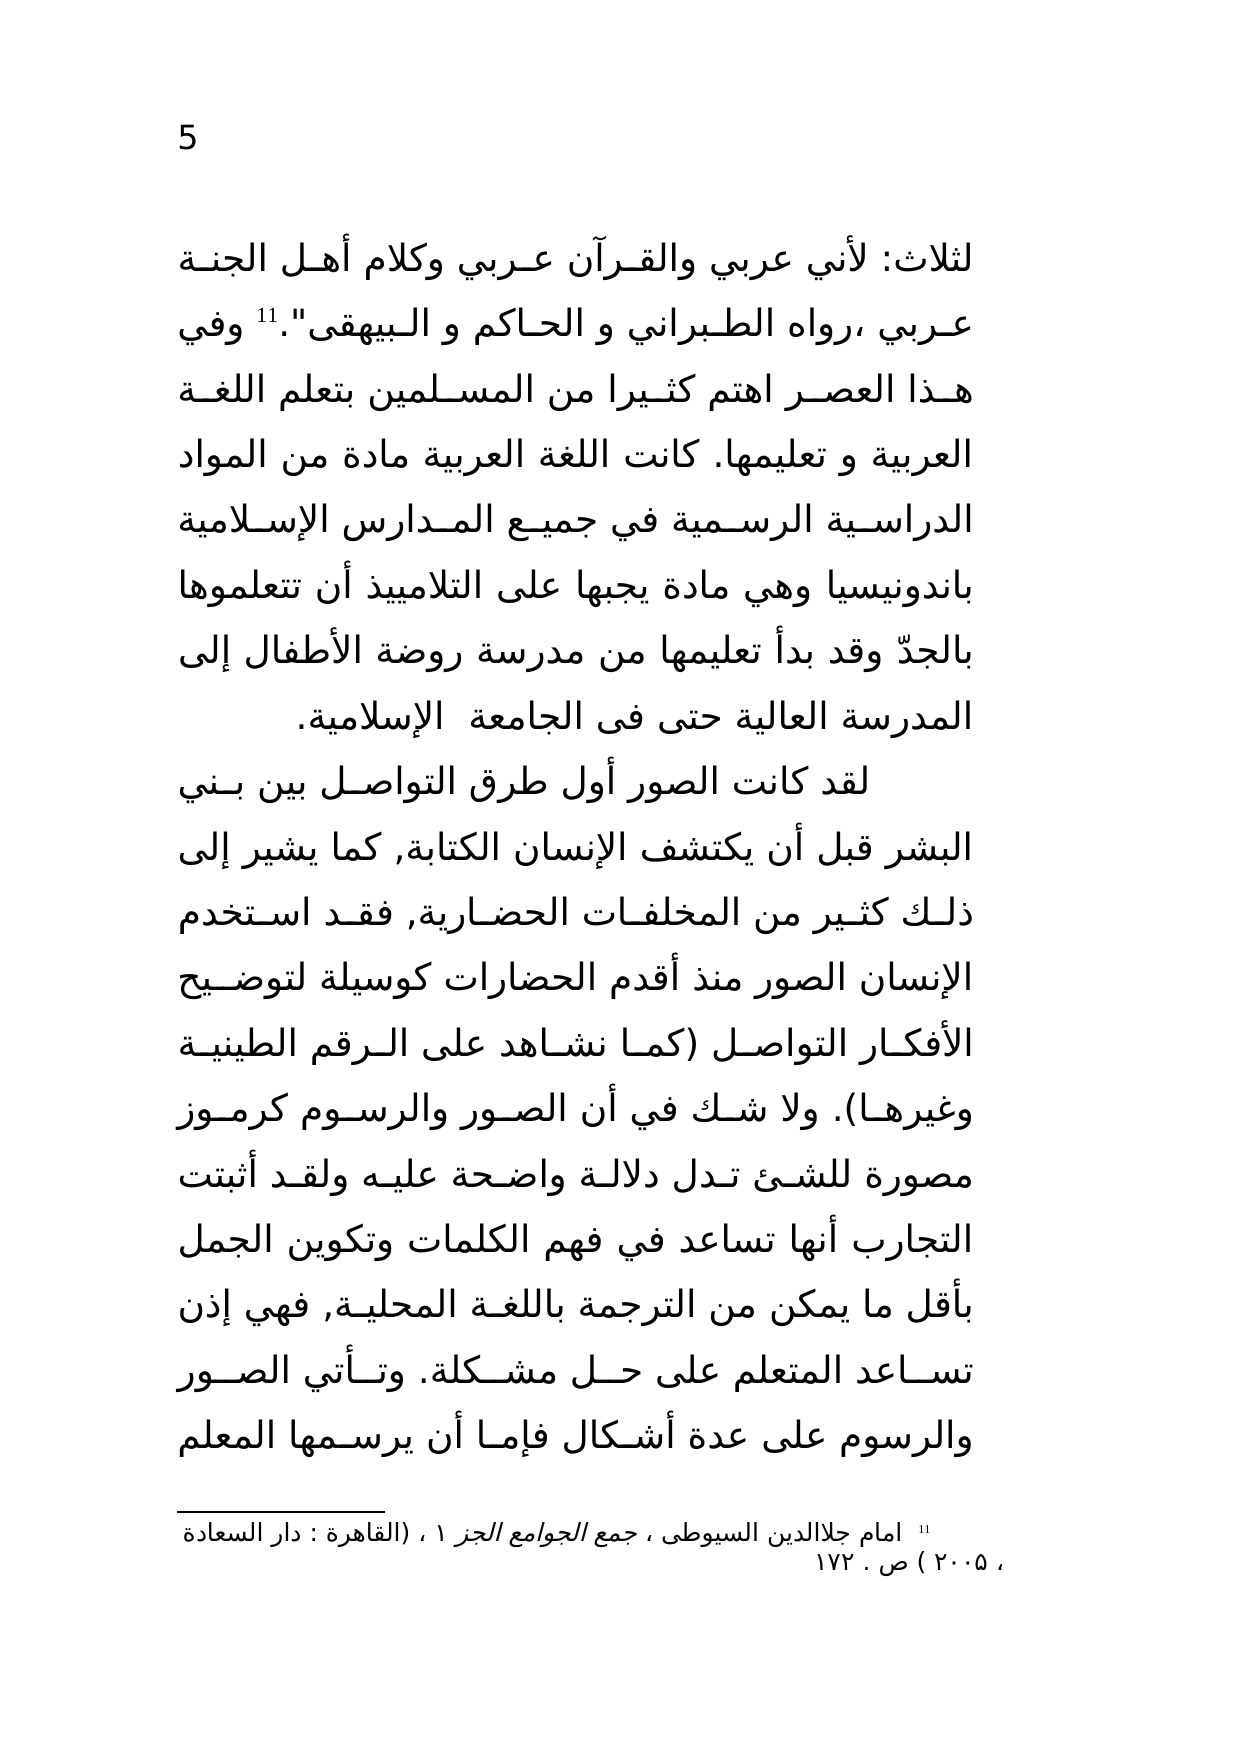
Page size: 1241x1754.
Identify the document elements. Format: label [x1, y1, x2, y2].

text [177, 760, 974, 1458]
text [177, 236, 974, 738]
